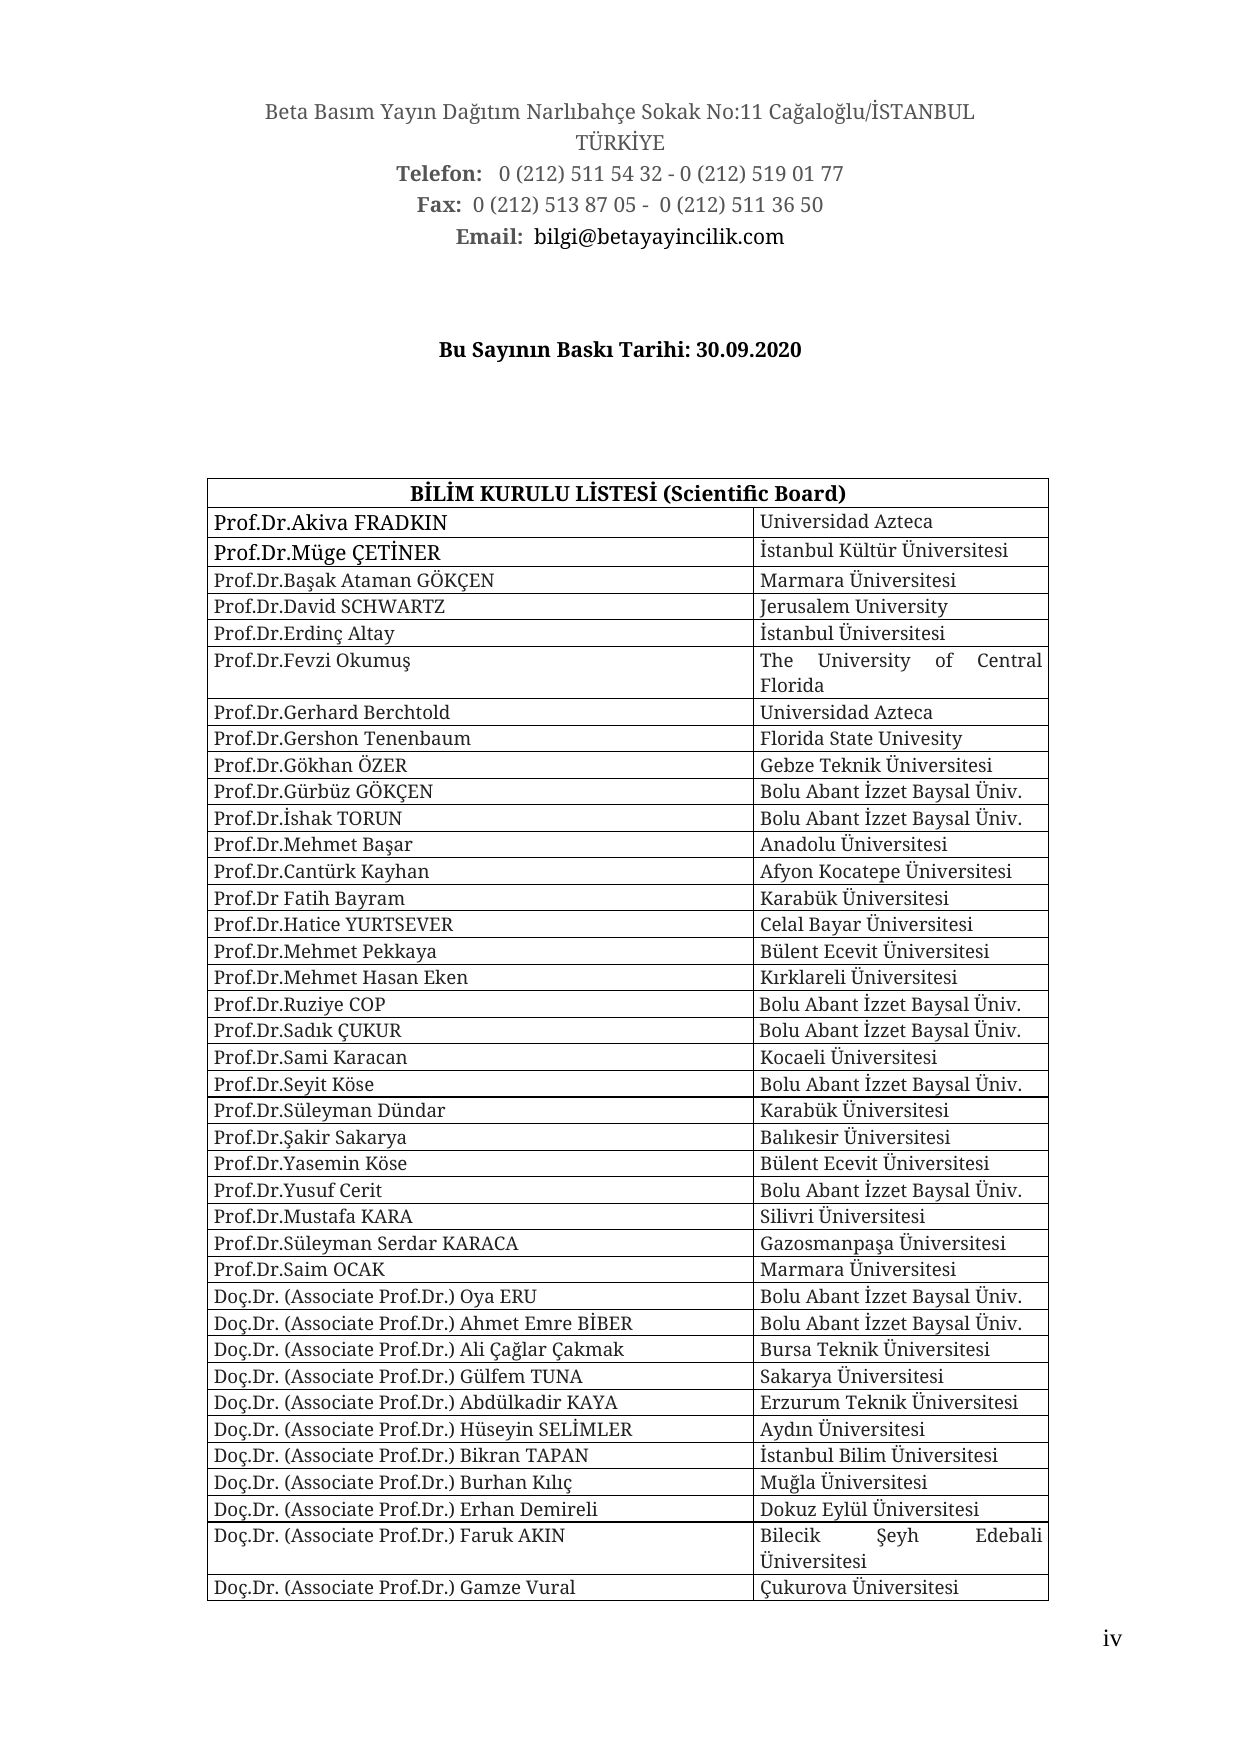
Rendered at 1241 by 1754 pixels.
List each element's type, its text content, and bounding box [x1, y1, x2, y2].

table_cell Prof.Dr.Erdinç Altay [208, 620, 753, 646]
table_cell Prof.Dr.Sadık ÇUKUR [208, 1018, 753, 1043]
table_cell Jerusalem University [754, 594, 1048, 619]
table_cell Prof.Dr.Akiva FRADKIN [208, 508, 753, 537]
text Telefon: 0 (212) 511 54 32 - 0 (212) 519 01 77 Fax: 0 (212) 513 87 05 - 0 (212) 511 36 50 Email: bilgi@betayayincilik.com [118, 156, 1122, 250]
table_cell Prof.Dr.Gökhan ÖZER [208, 752, 753, 778]
table_cell Prof.Dr.Sami Karacan [208, 1044, 753, 1070]
table_cell Prof.Dr.Müge ÇETİNER [208, 538, 753, 566]
table_cell Bolu Abant İzzet Baysal Üniv. [754, 1018, 1048, 1043]
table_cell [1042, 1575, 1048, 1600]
table_cell Bilecik Şeyh Edebali Üniversitesi [754, 1523, 1048, 1573]
table_cell Marmara Üniversitesi [754, 567, 1048, 593]
table_cell The University of Central Florida [754, 647, 1048, 698]
table_cell Doç.Dr. (Associate Prof.Dr.) Erhan Demireli [208, 1496, 753, 1521]
table_cell Prof.Dr Fatih Bayram [208, 885, 753, 910]
table_cell Universidad Azteca [754, 699, 1048, 724]
table_cell Doç.Dr. (Associate Prof.Dr.) Abdülkadir KAYA [208, 1390, 753, 1415]
table_cell Doç.Dr. (Associate Prof.Dr.) Hüseyin SELİMLER [208, 1416, 753, 1442]
table_cell Prof.Dr.Mehmet Hasan Eken [208, 965, 753, 990]
table_cell Bolu Abant İzzet Baysal Üniv. [754, 1071, 1048, 1096]
table_cell Prof.Dr.Başak Ataman GÖKÇEN [208, 567, 753, 593]
table_cell Balıkesir Üniversitesi [754, 1124, 1048, 1149]
table_cell Prof.Dr.David SCHWARTZ [208, 594, 753, 619]
table_cell Doç.Dr. (Associate Prof.Dr.) Burhan Kılıç [208, 1469, 753, 1495]
table_cell Doç.Dr. (Associate Prof.Dr.) Gülfem TUNA [208, 1363, 753, 1388]
table_cell Prof.Dr.Şakir Sakarya [208, 1124, 753, 1149]
table_cell Prof.Dr.Gürbüz GÖKÇEN [208, 779, 753, 804]
table_cell Prof.Dr.Yusuf Cerit [208, 1177, 753, 1203]
table_cell Doç.Dr. (Associate Prof.Dr.) Faruk AKIN [208, 1523, 753, 1573]
table_cell Prof.Dr.Mehmet Başar [208, 832, 753, 857]
table_cell Prof.Dr.Gershon Tenenbaum [208, 726, 753, 751]
table_cell Bolu Abant İzzet Baysal Üniv. [754, 1283, 1048, 1309]
table_cell Doç.Dr. (Associate Prof.Dr.) Oya ERU [208, 1283, 753, 1309]
table_cell Bolu Abant İzzet Baysal Üniv. [754, 805, 1048, 831]
table_cell Karabük Üniversitesi [754, 1098, 1048, 1123]
table_cell Silivri Üniversitesi [754, 1204, 1048, 1229]
table_cell Aydın Üniversitesi [754, 1416, 1048, 1442]
table_cell Bolu Abant İzzet Baysal Üniv. [754, 779, 1048, 804]
table_cell Prof.Dr.Saim OCAK [208, 1257, 753, 1282]
table_cell Celal Bayar Üniversitesi [754, 911, 1048, 937]
table_cell İstanbul Üniversitesi [754, 620, 1048, 646]
table_cell İstanbul Kültür Üniversitesi [754, 538, 1048, 566]
table_cell Sakarya Üniversitesi [754, 1363, 1048, 1388]
table_cell Dokuz Eylül Üniversitesi [754, 1496, 1048, 1521]
table_cell İstanbul Bilim Üniversitesi [754, 1443, 1048, 1468]
table_cell Kırklareli Üniversitesi [754, 965, 1048, 990]
table_cell Marmara Üniversitesi [754, 1257, 1048, 1282]
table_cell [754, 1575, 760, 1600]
table_cell Prof.Dr.Ruziye COP [208, 991, 753, 1017]
table_cell Prof.Dr.Mehmet Pekkaya [208, 938, 753, 963]
table_cell Prof.Dr.Süleyman Dündar [208, 1098, 753, 1123]
table_cell Doç.Dr. (Associate Prof.Dr.) Gamze Vural [208, 1575, 753, 1600]
table_cell Gazosmanpaşa Üniversitesi [754, 1230, 1048, 1256]
table_header BİLİM KURULU LİSTESİ (Scientific Board) [208, 479, 1048, 507]
text Beta Basım Yayın Dağıtım Narlıbahçe Sokak No:11 Cağaloğlu/İSTANBUL TÜRKİYE [118, 94, 1122, 156]
table_cell Bülent Ecevit Üniversitesi [754, 938, 1048, 963]
table_cell Prof.Dr.Süleyman Serdar KARACA [208, 1230, 753, 1256]
table_cell Prof.Dr.Fevzi Okumuş [208, 647, 753, 698]
table_cell Karabük Üniversitesi [754, 885, 1048, 910]
text Bu Sayının Baskı Tarihi: 30.09.2020 [118, 336, 1122, 364]
table_cell Prof.Dr.Seyit Köse [208, 1071, 753, 1096]
table_cell Prof.Dr.Hatice YURTSEVER [208, 911, 753, 937]
table_cell Muğla Üniversitesi [754, 1469, 1048, 1495]
table_cell Bülent Ecevit Üniversitesi [754, 1151, 1048, 1176]
table_cell Bolu Abant İzzet Baysal Üniv. [754, 1310, 1048, 1335]
table_cell Bolu Abant İzzet Baysal Üniv. [754, 1177, 1048, 1203]
table_cell Gebze Teknik Üniversitesi [754, 752, 1048, 778]
table_cell Anadolu Üniversitesi [754, 832, 1048, 857]
table_cell Doç.Dr. (Associate Prof.Dr.) Bikran TAPAN [208, 1443, 753, 1468]
table_cell Prof.Dr.Mustafa KARA [208, 1204, 753, 1229]
table_cell Afyon Kocatepe Üniversitesi [754, 858, 1048, 884]
table_cell Kocaeli Üniversitesi [754, 1044, 1048, 1070]
table_cell Doç.Dr. (Associate Prof.Dr.) Ali Çağlar Çakmak [208, 1336, 753, 1362]
table_cell Bursa Teknik Üniversitesi [754, 1336, 1048, 1362]
table_cell Florida State Univesity [754, 726, 1048, 751]
table_cell Prof.Dr.Yasemin Köse [208, 1151, 753, 1176]
table_cell Bolu Abant İzzet Baysal Üniv. [754, 991, 1048, 1017]
table_cell Prof.Dr.İshak TORUN [208, 805, 753, 831]
table_cell Prof.Dr.Cantürk Kayhan [208, 858, 753, 884]
table_cell Universidad Azteca [754, 508, 1048, 537]
table_cell Doç.Dr. (Associate Prof.Dr.) Ahmet Emre BİBER [208, 1310, 753, 1335]
table_cell Erzurum Teknik Üniversitesi [754, 1390, 1048, 1415]
table_cell Prof.Dr.Gerhard Berchtold [208, 699, 753, 724]
